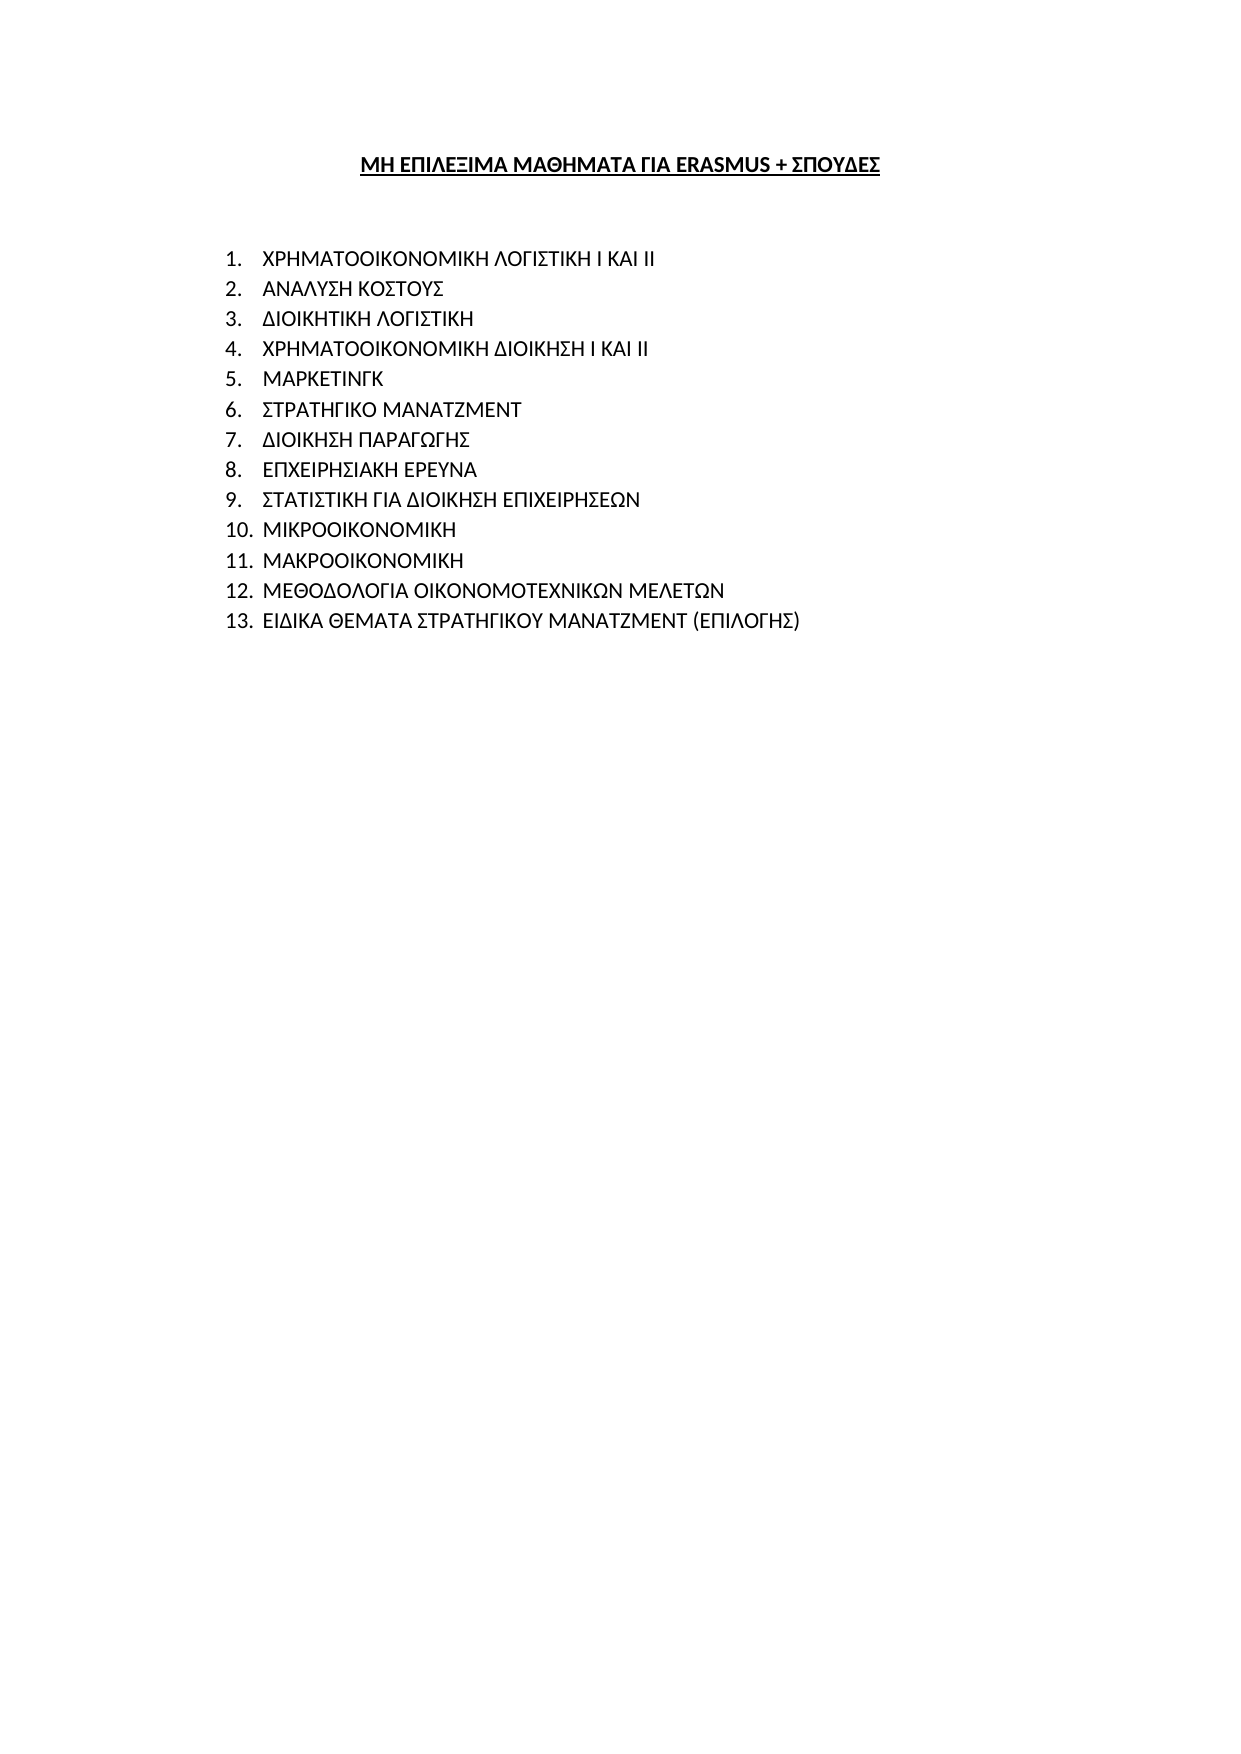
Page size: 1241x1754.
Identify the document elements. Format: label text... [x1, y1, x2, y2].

list ΔΙΟΙΚΗΣΗ ΠΑΡΑΓΩΓΗΣ [225, 425, 1053, 453]
list ΧΡΗΜΑΤΟΟΙΚΟΝΟΜΙΚΗ ΔΙΟΙΚΗΣΗ Ι ΚΑΙ ΙΙ [225, 334, 1053, 362]
list ΣΤΑΤΙΣΤΙΚΗ ΓΙΑ ΔΙΟΙΚΗΣΗ ΕΠΙΧΕΙΡΗΣΕΩΝ [225, 485, 1053, 513]
list ΜΙΚΡΟΟΙΚΟΝΟΜΙΚΗ [225, 516, 1053, 544]
list ΕΠΧΕΙΡΗΣΙΑΚΗ ΕΡΕΥΝΑ [225, 455, 1053, 483]
list ΑΝΑΛΥΣΗ ΚΟΣΤΟΥΣ [225, 274, 1053, 302]
list ΜΕΘΟΔΟΛΟΓΙΑ ΟΙΚΟΝΟΜΟΤΕΧΝΙΚΩΝ ΜΕΛΕΤΩΝ [225, 576, 1053, 604]
list ΧΡΗΜΑΤΟΟΙΚΟΝΟΜΙΚΗ ΛΟΓΙΣΤΙΚΗ Ι ΚΑΙ ΙΙ [225, 244, 1053, 272]
list ΣΤΡΑΤΗΓΙΚΟ ΜΑΝΑΤΖΜΕΝΤ [225, 395, 1053, 423]
list ΔΙΟΙΚΗΤΙΚΗ ΛΟΓΙΣΤΙΚΗ [225, 304, 1053, 332]
list ΜΑΚΡΟΟΙΚΟΝΟΜΙΚΗ [225, 546, 1053, 574]
list ΕΙΔΙΚΑ ΘΕΜΑΤΑ ΣΤΡΑΤΗΓΙΚΟΥ ΜΑΝΑΤΖΜΕΝΤ (ΕΠΙΛΟΓΗΣ) [225, 606, 1053, 634]
text ΜΗ ΕΠΙΛΕΞΙΜΑ ΜΑΘΗΜΑΤΑ ΓΙΑ ERASMUS + ΣΠΟΥΔΕΣ [187, 150, 1053, 178]
list ΜΑΡΚΕΤΙΝΓΚ [225, 364, 1053, 393]
